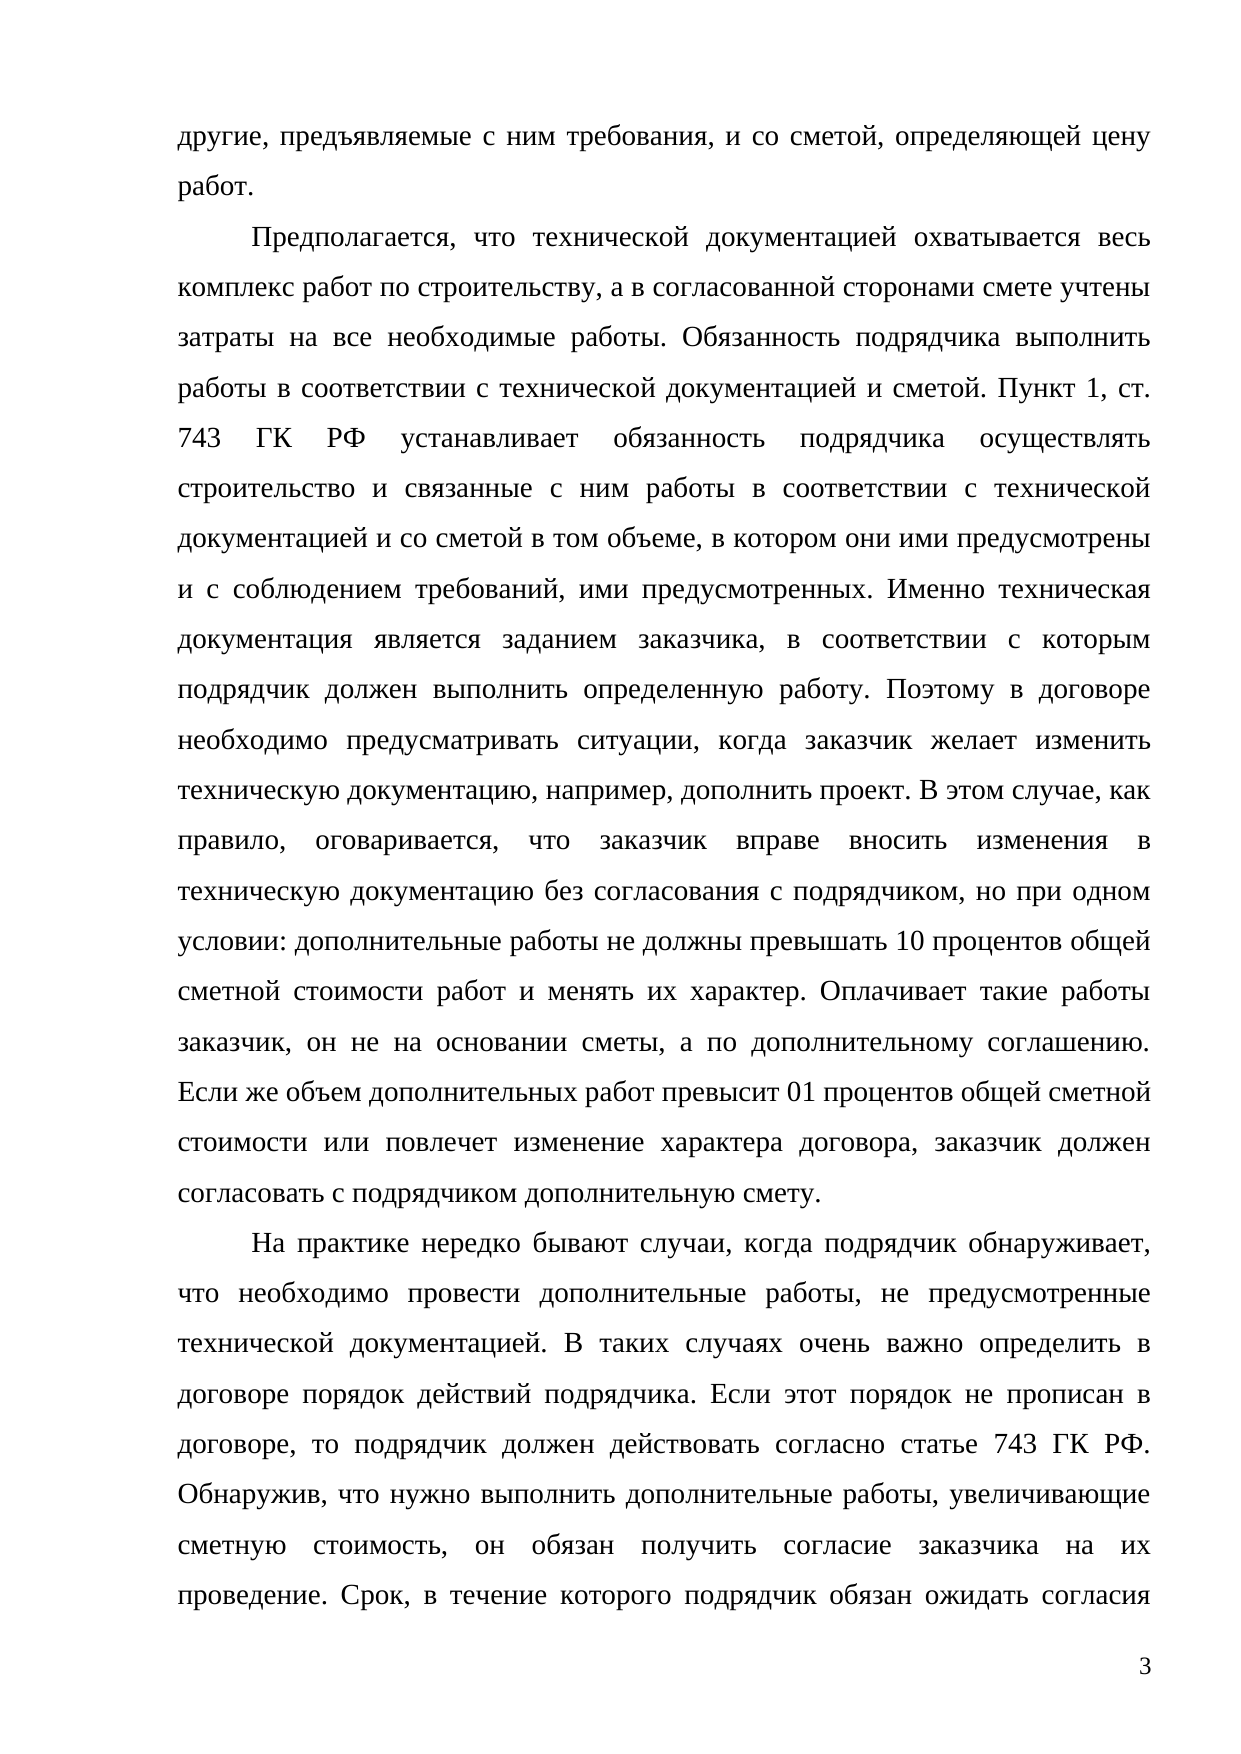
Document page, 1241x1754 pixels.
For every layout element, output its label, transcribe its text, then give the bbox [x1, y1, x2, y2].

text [177, 118, 1152, 202]
text Предполагается, что технической документацией охватывается весь комплекс работ по строительству, а в согласованной сторонами смете учтены затраты на все необходимые работы. Обязанность подрядчика выполнить работы в соответствии с технической документацией и сметой. Пункт 1, ст. 743 ГК РФ устанавливает обязанность подрядчика осуществлять строительство и связанные с ним работы в соответствии с технической документацией и со сметой в том объеме, в котором они ими предусмотрены и с соблюдением требований, ими предусмотренных. Именно техническая документация является заданием заказчика, в соответствии с которым подрядчик должен выполнить определенную работу. Поэтому в договоре необходимо предусматривать ситуации, когда заказчик желает изменить техническую документацию, например, дополнить проект. В этом случае, как правило, оговаривается, что заказчик вправе вносить изменения в техническую документацию без согласования с подрядчиком, но при одном условии: дополнительные работы не должны превышать 10 процентов общей сметной стоимости работ и менять их характер. Оплачивает такие работы заказчик, он не на основании сметы, а по дополнительному соглашению. Если же объем дополнительных работ превысит 01 процентов общей сметной стоимости или повлечет изменение характера договора, заказчик должен согласовать с подрядчиком дополнительную смету. [177, 219, 1152, 1208]
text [177, 1225, 1152, 1611]
